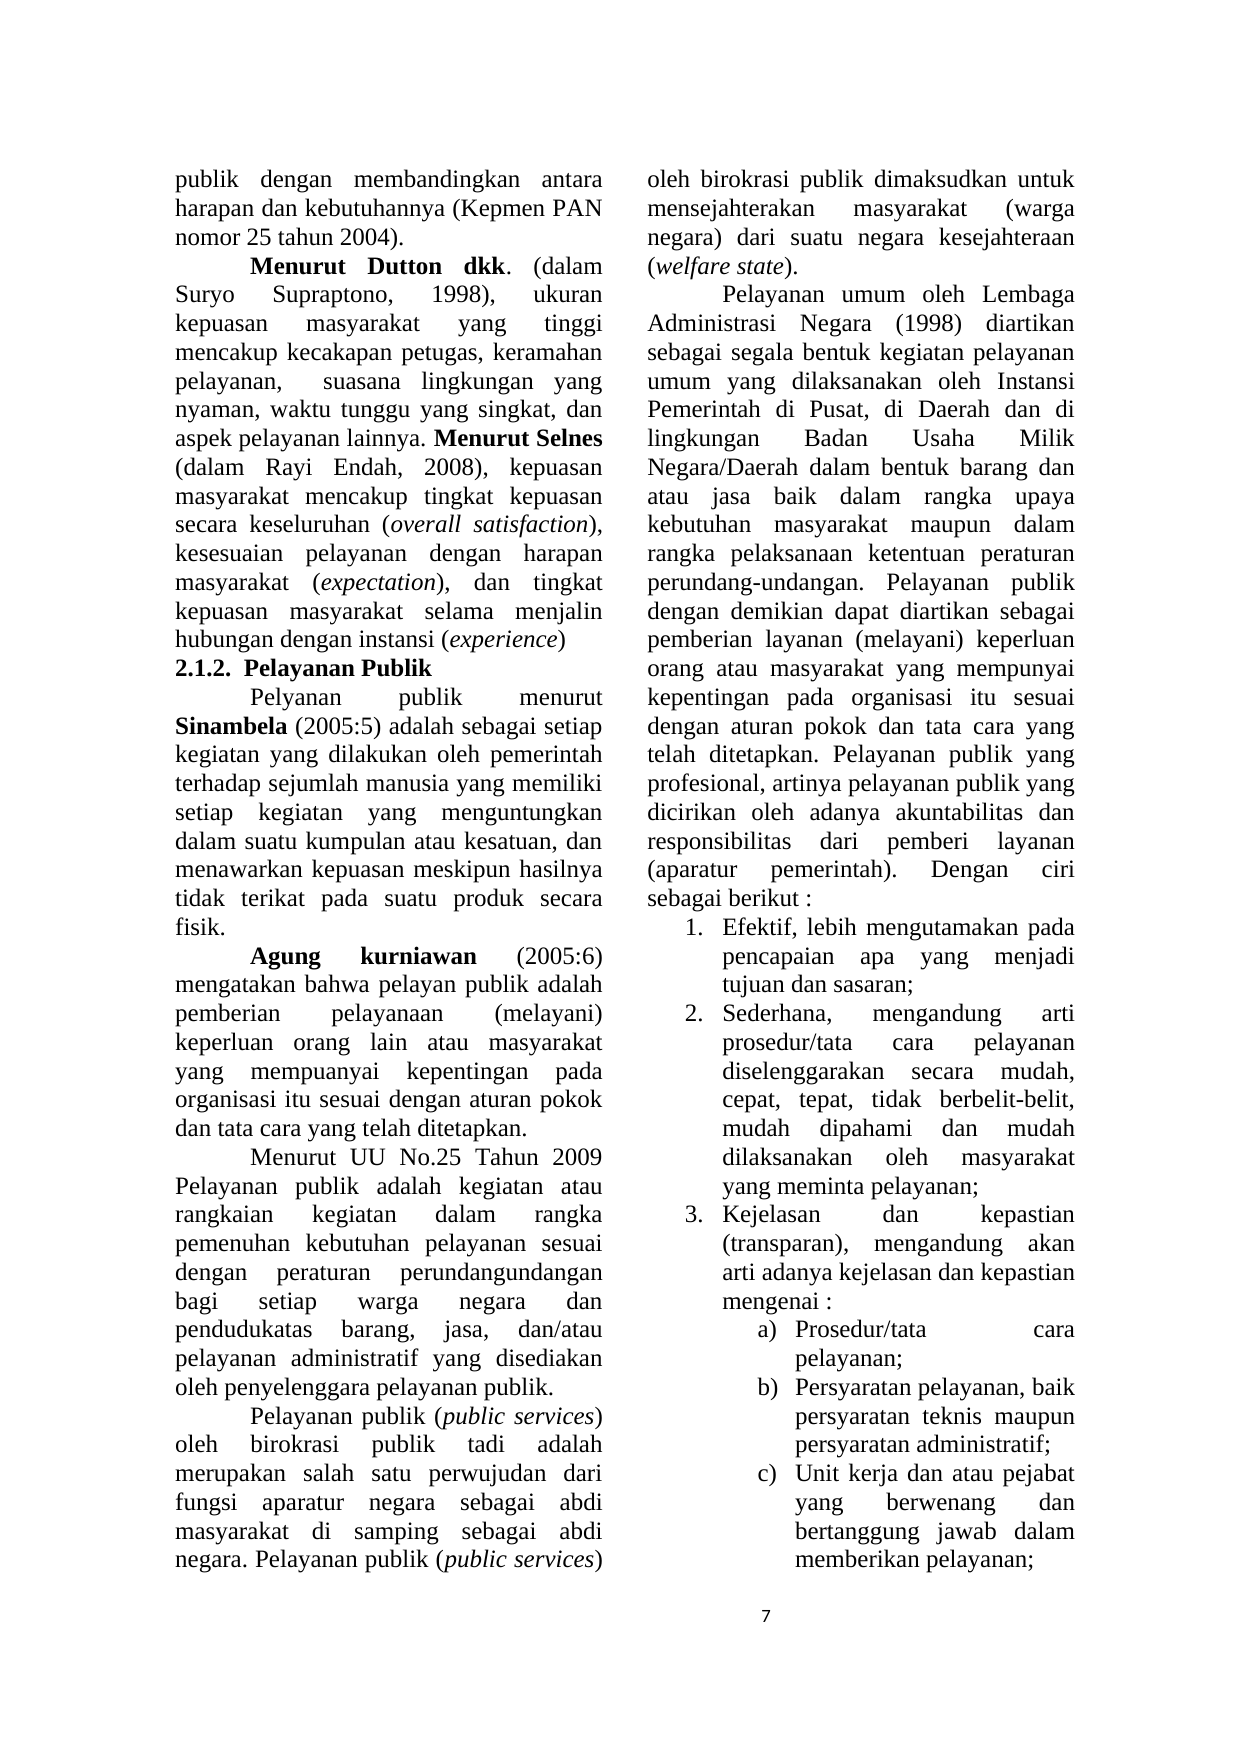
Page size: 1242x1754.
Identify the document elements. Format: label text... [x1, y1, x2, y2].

list Unit kerja dan atau pejabat yang berwenang dan bertanggung jawab dalam memberikan pelayanan; [757, 1458, 1075, 1573]
text Menurut UU No.25 Tahun 2009 Pelayanan publik adalah kegiatan atau rangkaian kegiatan dalam rangka pemenuhan kebutuhan pelayanan sesuai dengan peraturan perundangundangan bagi setiap warga negara dan pendudukatas barang, jasa, dan/atau pelayanan administratif yang disediakan oleh penyelenggara pelayanan publik. [175, 1142, 603, 1401]
text Pelyanan publik menurut Sinambela (2005:5) adalah sebagai setiap kegiatan yang dilakukan oleh pemerintah terhadap sejumlah manusia yang memiliki setiap kegiatan yang menguntungkan dalam suatu kumpulan atau kesatuan, dan menawarkan kepuasan meskipun hasilnya tidak terikat pada suatu produk secara fisik. [175, 682, 603, 941]
list Prosedur/tata cara pelayanan; [757, 1314, 1075, 1372]
text Pelayanan umum oleh Lembaga Administrasi Negara (1998) diartikan sebagai segala bentuk kegiatan pelayanan umum yang dilaksanakan oleh Instansi Pemerintah di Pusat, di Daerah dan di lingkungan Badan Usaha Milik Negara/Daerah dalam bentuk barang dan atau jasa baik dalam rangka upaya kebutuhan masyarakat maupun dalam rangka pelaksanaan ketentuan peraturan perundang-undangan. Pelayanan publik dengan demikian dapat diartikan sebagai pemberian layanan (melayani) keperluan orang atau masyarakat yang mempunyai kepentingan pada organisasi itu sesuai dengan aturan pokok dan tata cara yang telah ditetapkan. Pelayanan publik yang profesional, artinya pelayanan publik yang dicirikan oleh adanya akuntabilitas dan responsibilitas dari pemberi layanan (aparatur pemerintah). Dengan ciri sebagai berikut : [647, 279, 1075, 912]
text Pelayanan publik (public services) oleh birokrasi publik tadi adalah merupakan salah satu perwujudan dari fungsi aparatur negara sebagai abdi masyarakat di samping sebagai abdi negara. Pelayanan publik (public services) oleh birokrasi publik dimaksudkan untuk mensejahterakan masyarakat (warga negara) dari suatu negara kesejahteraan (welfare state). [647, 164, 1075, 279]
list Kejelasan dan kepastian (transparan), mengandung akan arti adanya kejelasan dan kepastian mengenai : [684, 1199, 1075, 1314]
list Persyaratan pelayanan, baik persyaratan teknis maupun persyaratan administratif; [757, 1372, 1075, 1458]
text Pelayanan publik (public services) oleh birokrasi publik tadi adalah merupakan salah satu perwujudan dari fungsi aparatur negara sebagai abdi masyarakat di samping sebagai abdi negara. Pelayanan publik (public services) oleh birokrasi publik dimaksudkan untuk mensejahterakan masyarakat (warga negara) dari suatu negara kesejahteraan (welfare state). [175, 1401, 603, 1573]
list Sederhana, mengandung arti prosedur/tata cara pelayanan diselenggarakan secara mudah, cepat, tepat, tidak berbelit-belit, mudah dipahami dan mudah dilaksanakan oleh masyarakat yang meminta pelayanan; [684, 998, 1075, 1199]
text Agung kurniawan (2005:6) mengatakan bahwa pelayan publik adalah pemberian pelayanaan (melayani) keperluan orang lain atau masyarakat yang mempuanyai kepentingan pada organisasi itu sesuai dengan aturan pokok dan tata cara yang telah ditetapkan. [175, 941, 603, 1142]
list Efektif, lebih mengutamakan pada pencapaian apa yang menjadi tujuan dan sasaran; [684, 912, 1075, 998]
text Menurut Dutton dkk. (dalam Suryo Supraptono, 1998), ukuran kepuasan masyarakat yang tinggi mencakup kecakapan petugas, keramahan pelayanan, suasana lingkungan yang nyaman, waktu tunggu yang singkat, dan aspek pelayanan lainnya. Menurut Selnes (dalam Rayi Endah, 2008), kepuasan masyarakat mencakup tingkat kepuasan secara keseluruhan (overall satisfaction), kesesuaian pelayanan dengan harapan masyarakat (expectation), dan tingkat kepuasan masyarakat selama menjalin hubungan dengan instansi (experience) [175, 251, 603, 653]
text 2.1.2. Pelayanan Publik [175, 653, 603, 682]
